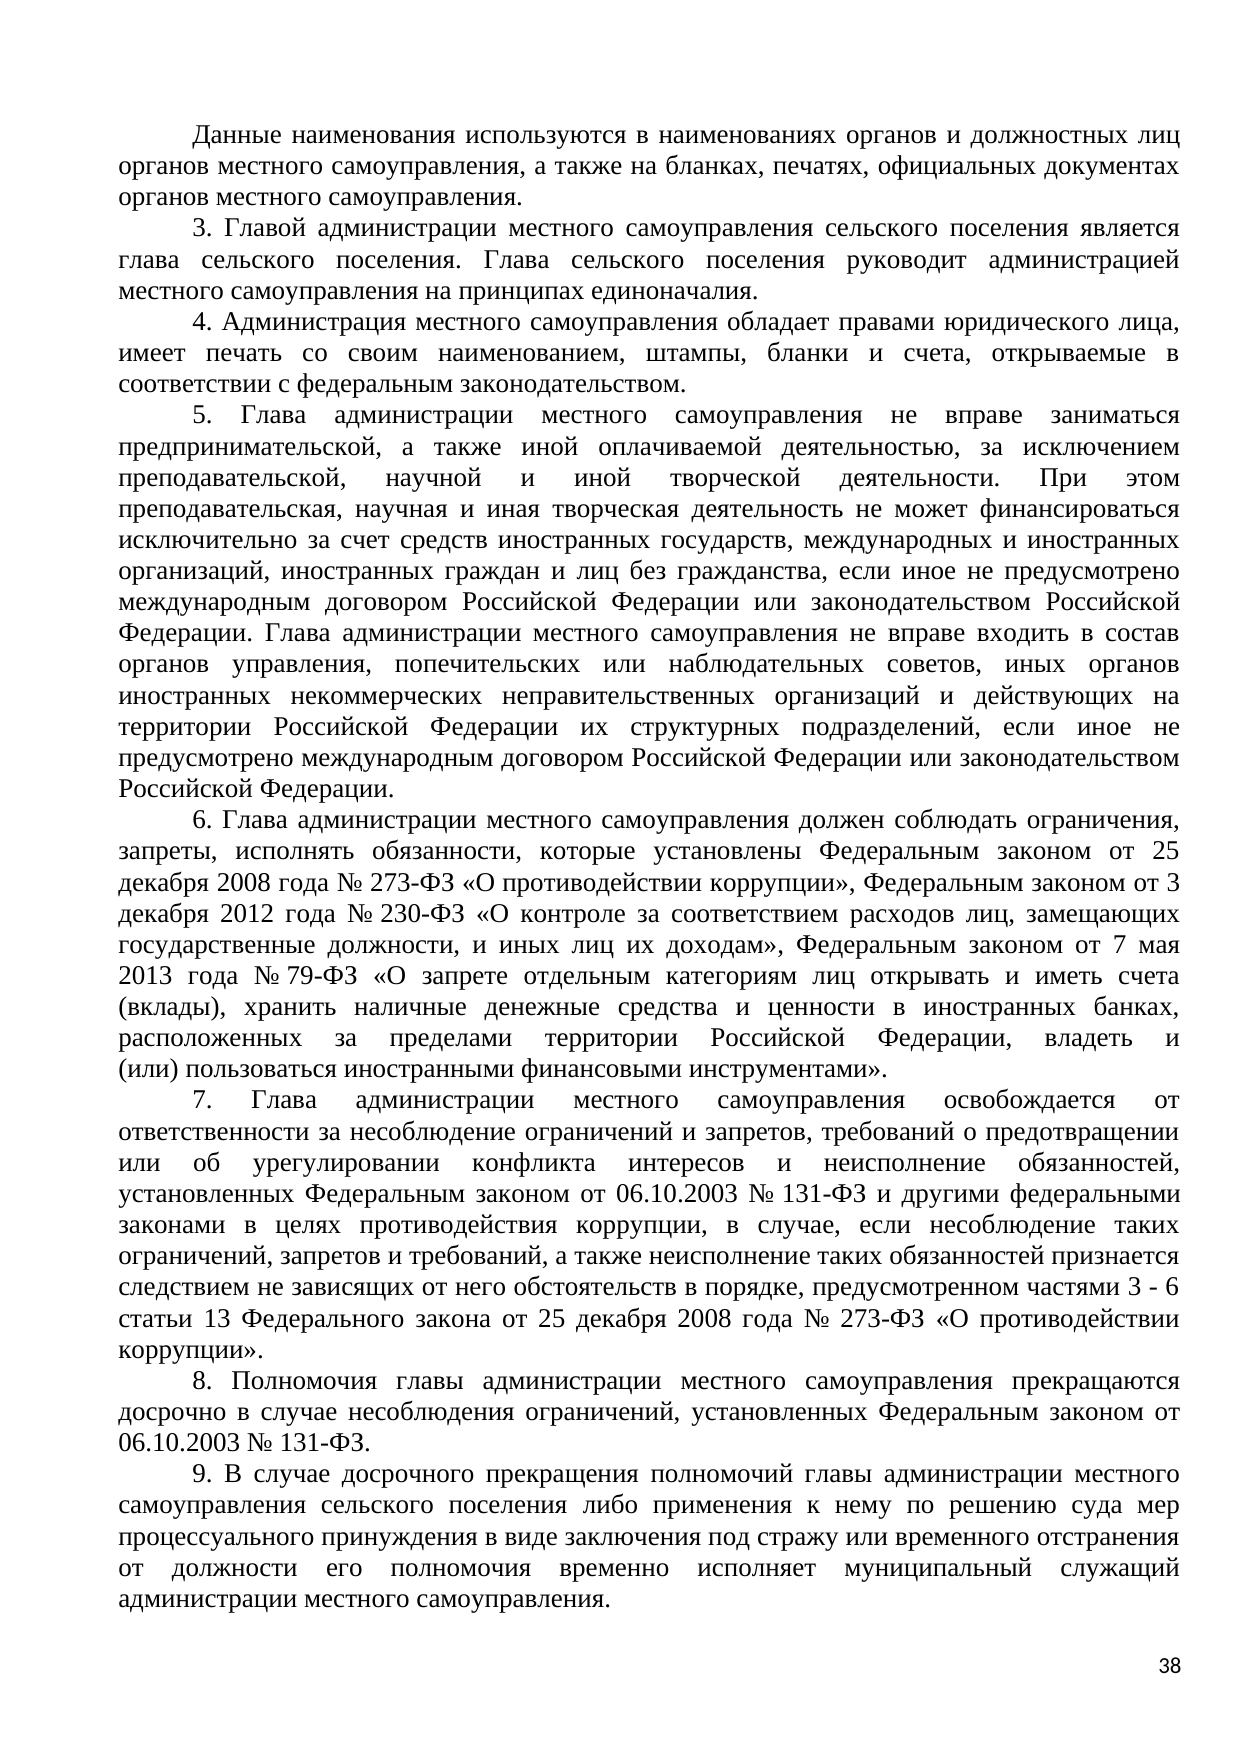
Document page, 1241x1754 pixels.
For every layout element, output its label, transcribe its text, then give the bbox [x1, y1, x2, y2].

text 9. В случае досрочного прекращения полномочий главы администрации местного самоуправления сельского поселения либо применения к нему по решению суда мер процессуального принуждения в виде заключения под стражу или временного отстранения от должности его полномочия временно исполняет муниципальный служащий администрации местного самоуправления. [118, 1457, 1181, 1613]
text 8. Полномочия главы администрации местного самоуправления прекращаются досрочно в случае несоблюдения ограничений, установленных Федеральным законом от 06.10.2003 № 131-ФЗ. [118, 1364, 1181, 1457]
text 4. Администрация местного самоуправления обладает правами юридического лица, имеет печать со своим наименованием, штампы, бланки и счета, открываемые в соответствии с федеральным законодательством. [118, 305, 1181, 398]
text 5. Глава администрации местного самоуправления не вправе заниматься предпринимательской, а также иной оплачиваемой деятельностью, за исключением преподавательской, научной и иной творческой деятельности. При этом преподавательская, научная и иная творческая деятельность не может финансироваться исключительно за счет средств иностранных государств, международных и иностранных организаций, иностранных граждан и лиц без гражданства, если иное не предусмотрено международным договором Российской Федерации или законодательством Российской Федерации. Глава администрации местного самоуправления не вправе входить в состав органов управления, попечительских или наблюдательных советов, иных органов иностранных некоммерческих неправительственных организаций и действующих на территории Российской Федерации их структурных подразделений, если иное не предусмотрено международным договором Российской Федерации или законодательством Российской Федерации. [118, 398, 1181, 803]
text 6. Глава администрации местного самоуправления должен соблюдать ограничения, запреты, исполнять обязанности, которые установлены Федеральным законом от 25 декабря 2008 года № 273-ФЗ «О противодействии коррупции», Федеральным законом от 3 декабря 2012 года № 230-ФЗ «О контроле за соответствием расходов лиц, замещающих государственные должности, и иных лиц их доходам», Федеральным законом от 7 мая 2013 года № 79-ФЗ «О запрете отдельным категориям лиц открывать и иметь счета (вклады), хранить наличные денежные средства и ценности в иностранных банках, расположенных за пределами территории Российской Федерации, владеть и (или) пользоваться иностранными финансовыми инструментами». [118, 803, 1181, 1084]
text 3. Главой администрации местного самоуправления сельского поселения является глава сельского поселения. Глава сельского поселения руководит администрацией местного самоуправления на принципах единоначалия. [118, 212, 1181, 305]
text Данные наименования используются в наименованиях органов и должностных лиц органов местного самоуправления, а также на бланках, печатях, официальных документах органов местного самоуправления. [118, 118, 1181, 212]
text 7. Глава администрации местного самоуправления освобождается от ответственности за несоблюдение ограничений и запретов, требований о предотвращении или об урегулировании конфликта интересов и неисполнение обязанностей, установленных Федеральным законом от 06.10.2003 № 131-ФЗ и другими федеральными законами в целях противодействия коррупции, в случае, если несоблюдение таких ограничений, запретов и требований, а также неисполнение таких обязанностей признается следствием не зависящих от него обстоятельств в порядке, предусмотренном частями 3 - 6 статьи 13 Федерального закона от 25 декабря 2008 года № 273-ФЗ «О противодействии коррупции». [118, 1084, 1181, 1364]
